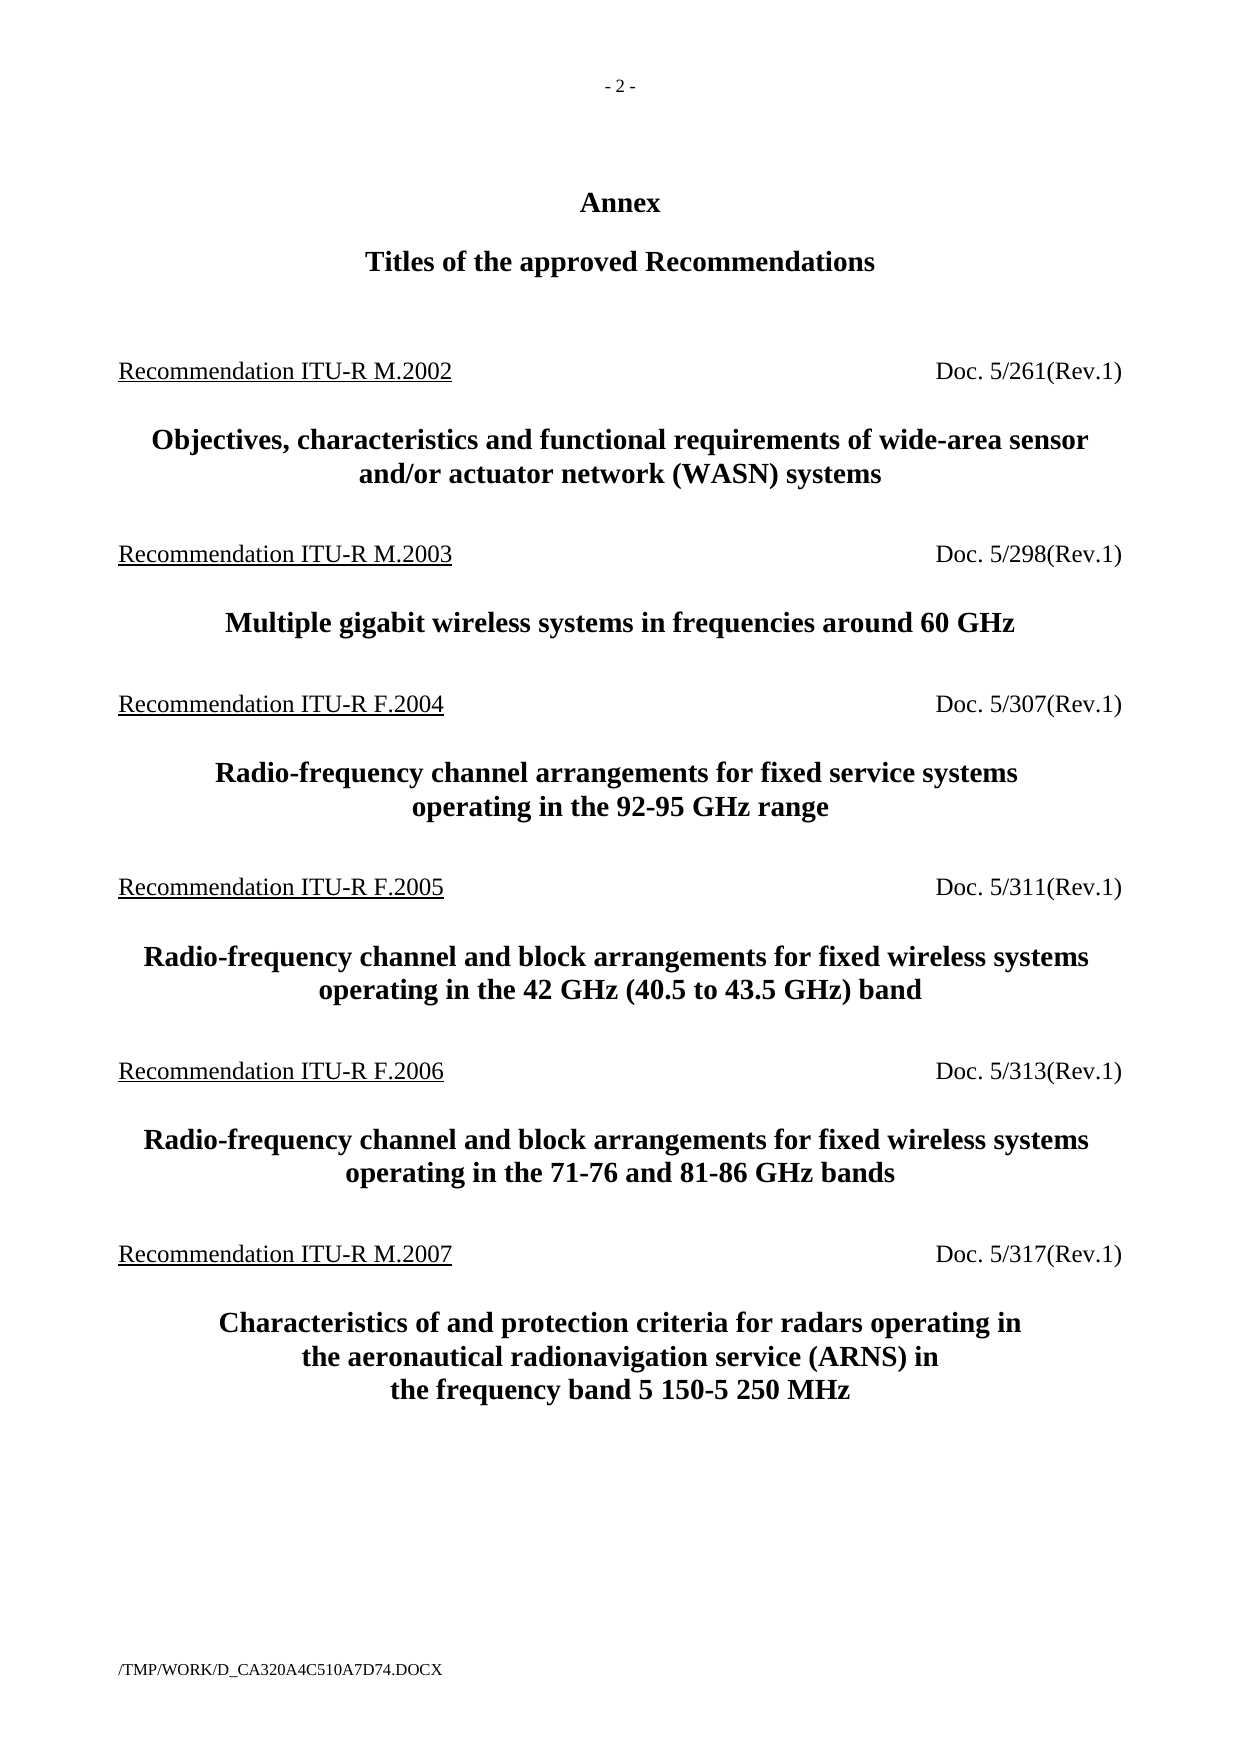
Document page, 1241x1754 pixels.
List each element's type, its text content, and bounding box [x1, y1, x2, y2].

title Radio-frequency channel and block arrangements for fixed wireless systems operating in the 42 GHz (40.5 to 43.5 GHz) band [118, 939, 1122, 1006]
title Titles of the approved Recommendations [118, 244, 1122, 277]
text Recommendation ITU-R F.2004 Doc. 5/307(Rev.1) [444, 689, 1122, 718]
title Radio-frequency channel and block arrangements for fixed wireless systems operating in the 71-76 and 81-86 GHz bands [118, 1122, 1122, 1189]
title Multiple gigabit wireless systems in frequencies around 60 GHz [118, 606, 1122, 639]
text Recommendation ITU-R F.2006 Doc. 5/313(Rev.1) [118, 1056, 394, 1081]
text Recommendation ITU-R M.2003 Doc. 5/298(Rev.1) [118, 539, 1122, 568]
title Annex [118, 185, 1122, 219]
text Recommendation ITU-R M.2002 Doc. 5/261(Rev.1) [118, 356, 1122, 385]
title Characteristics of and protection criteria for radars operating in the aeronautical radionavigation service (ARNS) in the frequency band 5 150-5 250 MHz [118, 1305, 1122, 1406]
title Objectives, characteristics and functional requirements of wide-area sensor and/or actuator network (WASN) systems [118, 422, 1122, 489]
text Recommendation ITU-R M.2007 Doc. 5/317(Rev.1) [452, 1239, 1122, 1268]
text Recommendation ITU-R F.2005 Doc. 5/311(Rev.1) [118, 872, 1122, 901]
title Radio-frequency channel arrangements for fixed service systems operating in the 92-95 GHz range [118, 755, 1122, 822]
text Recommendation ITU-R F.2006 Doc. 5/313(Rev.1) [444, 1056, 1122, 1084]
text Recommendation ITU-R M.2007 Doc. 5/317(Rev.1) [118, 1239, 402, 1264]
text Recommendation ITU-R F.2004 Doc. 5/307(Rev.1) [118, 689, 394, 714]
